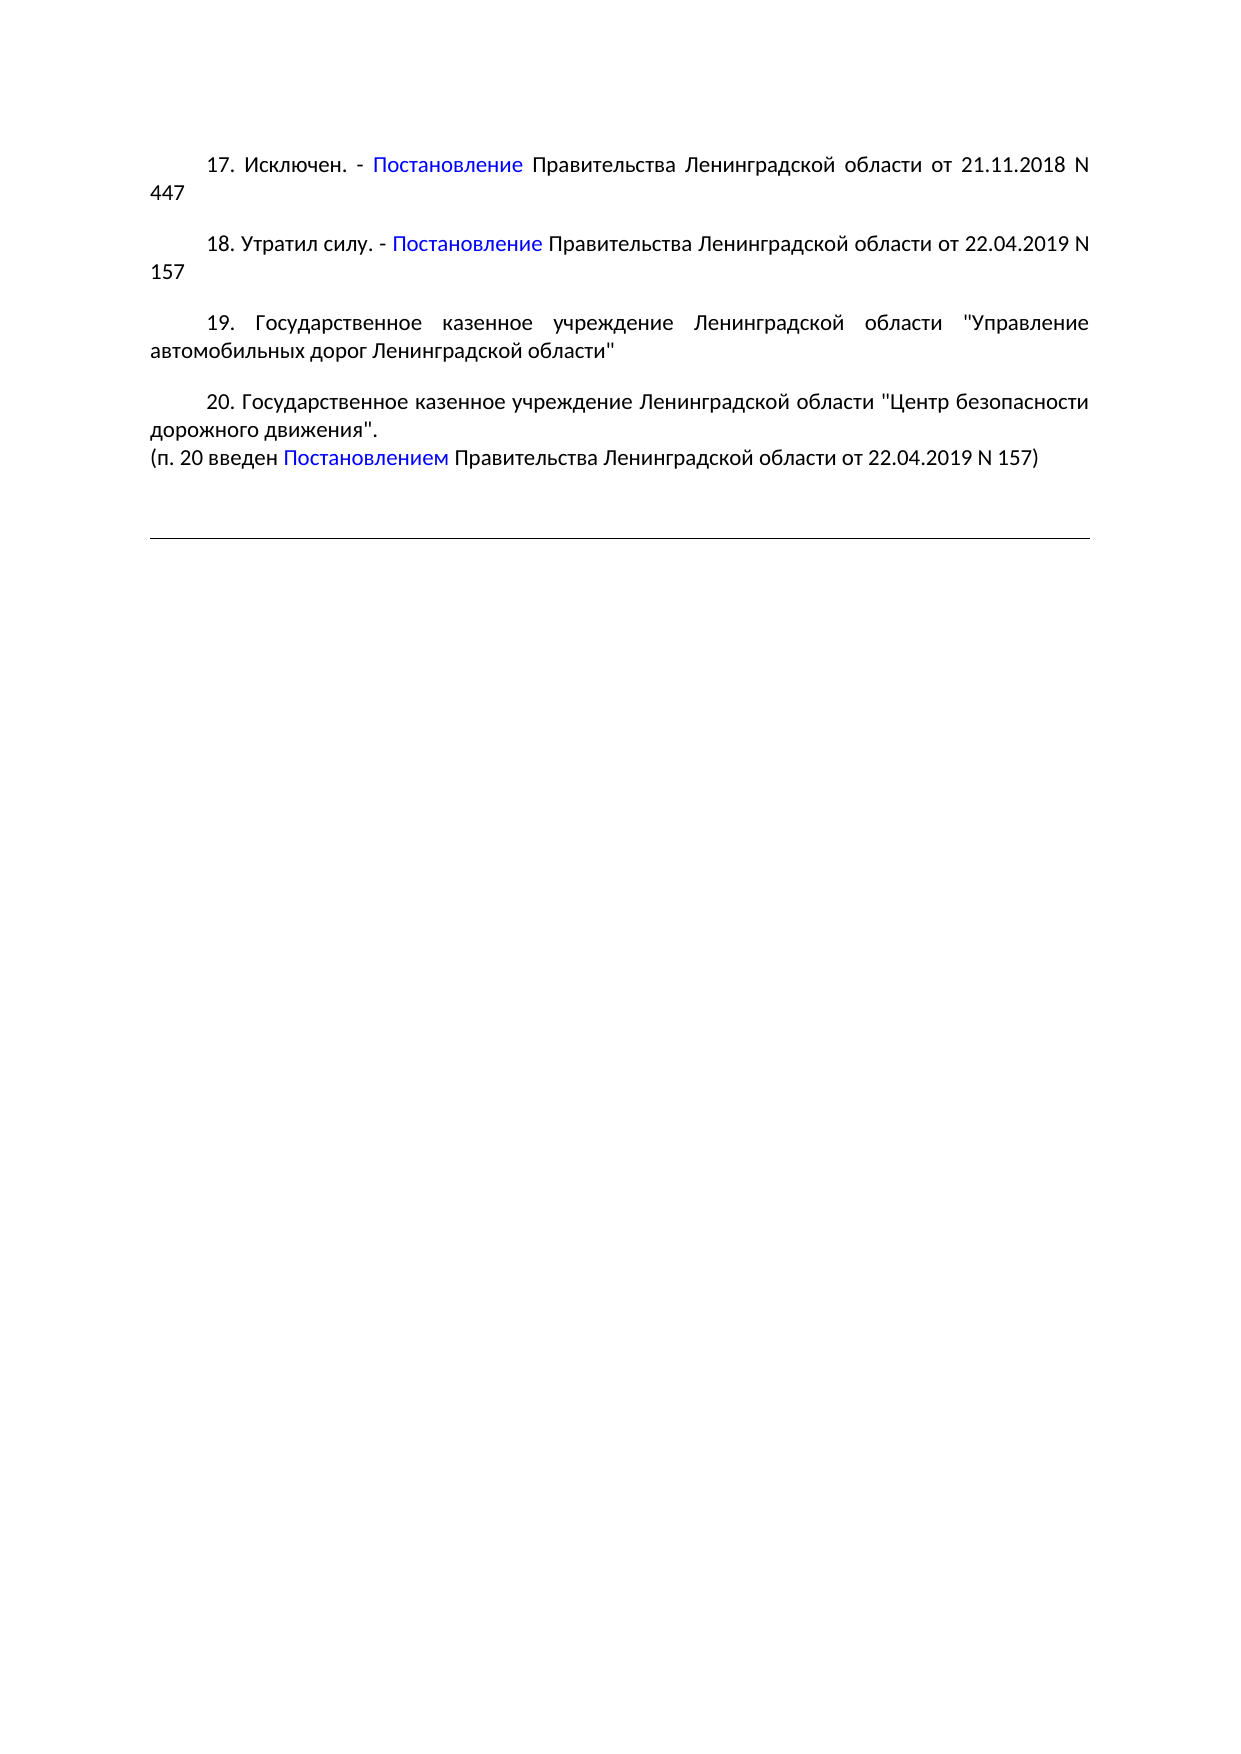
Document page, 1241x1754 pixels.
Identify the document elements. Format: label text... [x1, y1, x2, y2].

text (п. 20 введен Постановлением Правительства Ленинградской области от 22.04.2019 N 157) [150, 443, 1090, 471]
text 17. Исключен. - Постановление Правительства Ленинградской области от 21.11.2018 N 447 [150, 150, 1090, 206]
text 18. Утратил силу. - Постановление Правительства Ленинградской области от 22.04.2019 N 157 [150, 229, 1090, 285]
text 20. Государственное казенное учреждение Ленинградской области "Центр безопасности дорожного движения". [150, 387, 1090, 443]
text 19. Государственное казенное учреждение Ленинградской области "Управление автомобильных дорог Ленинградской области" [150, 308, 1090, 364]
